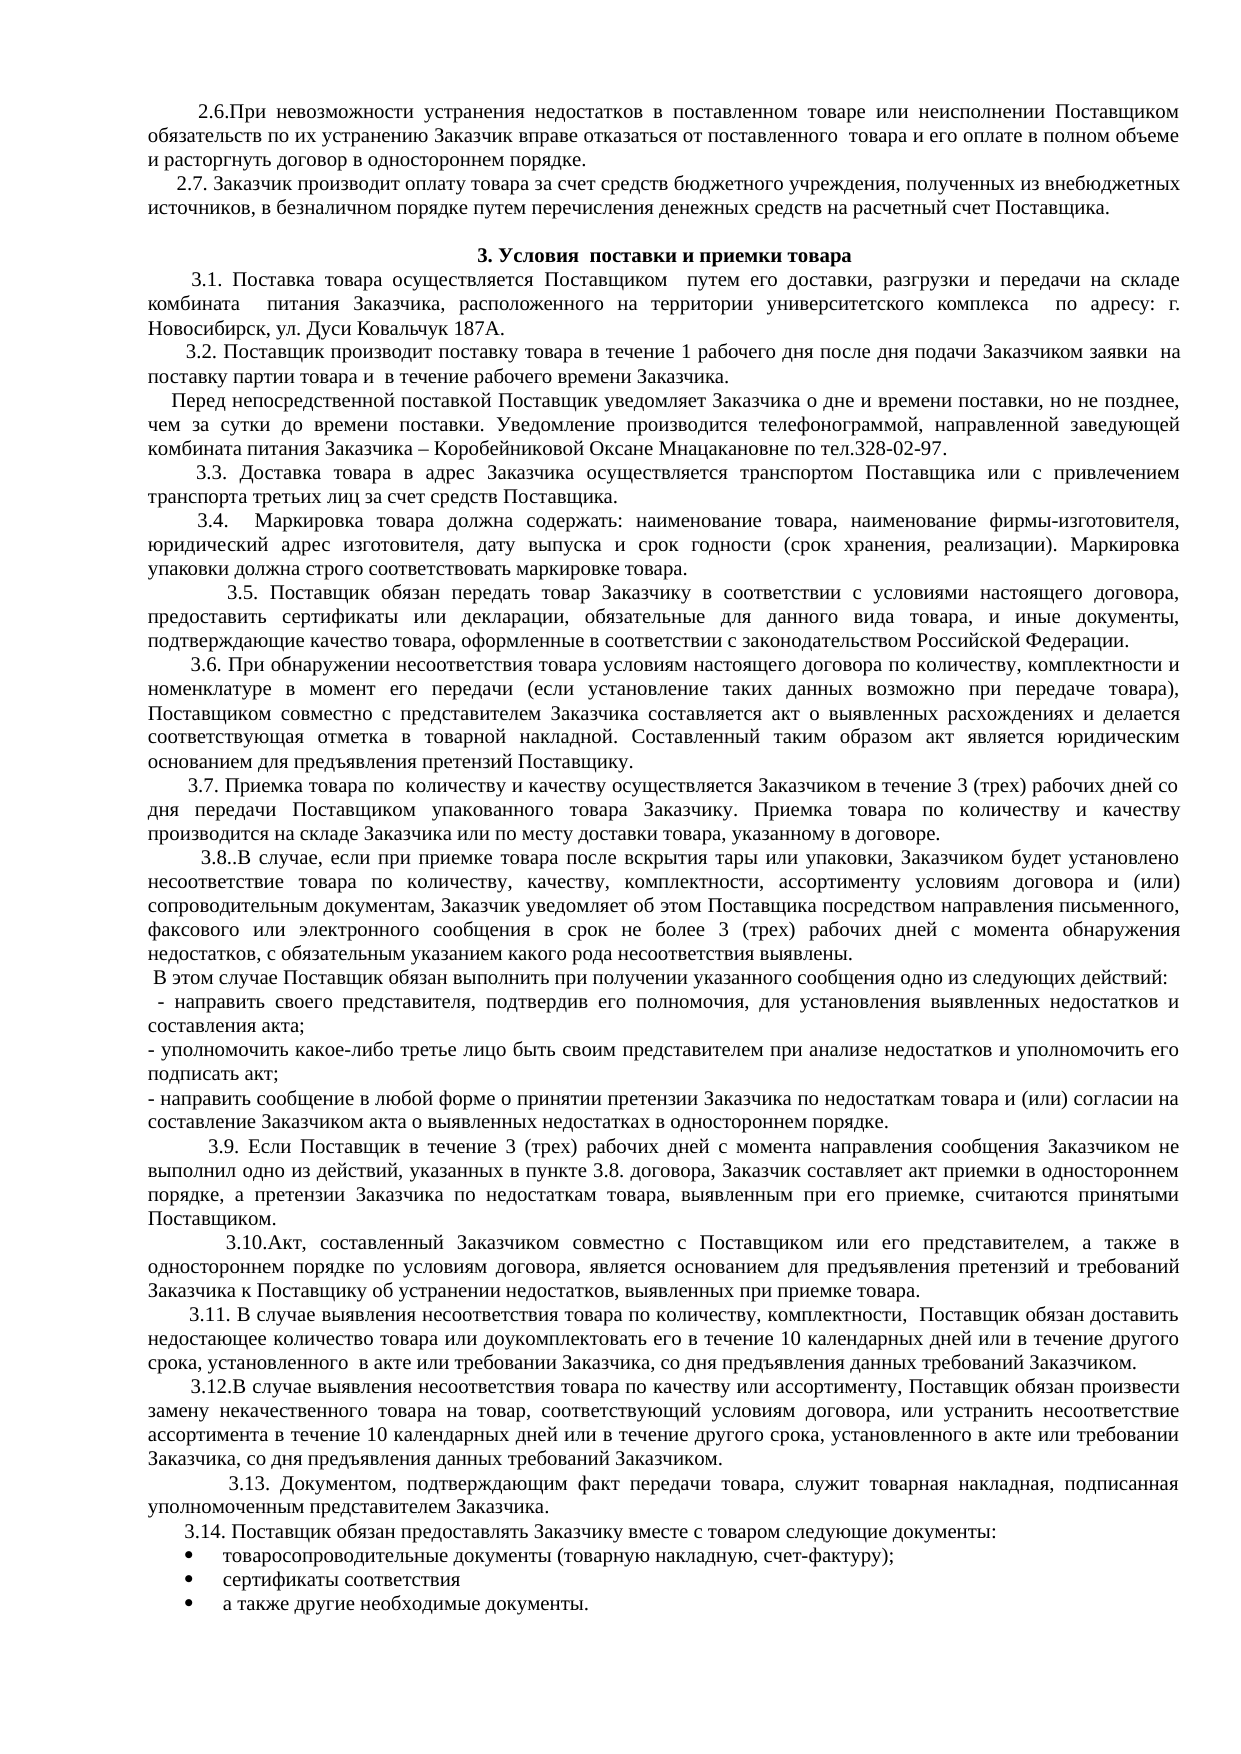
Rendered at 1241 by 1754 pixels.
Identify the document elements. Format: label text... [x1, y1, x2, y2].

text 3.5. Поставщик обязан передать товар Заказчику в соответствии с условиями настоящего договора, предоставить сертификаты или декларации, обязательные для данного вида товара, и иные документы, подтверждающие качество товара, оформленные в соответствии с законодательством Российской Федерации. [148, 580, 1181, 652]
text - направить сообщение в любой форме о принятии претензии Заказчика по недостаткам товара и (или) согласии на составление Заказчиком акта о выявленных недостатках в одностороннем порядке. [148, 1085, 1181, 1133]
text - уполномочить какое-либо третье лицо быть своим представителем при анализе недостатков и уполномочить его подписать акт; [148, 1037, 1181, 1085]
text 3.13. Документом, подтверждающим факт передачи товара, служит товарная накладная, подписанная уполномоченным представителем Заказчика. [148, 1470, 1181, 1518]
text - направить своего представителя, подтвердив его полномочия, для установления выявленных недостатков и составления акта; [148, 989, 1181, 1037]
text 2.7. Заказчик производит оплату товара за счет средств бюджетного учреждения, полученных из внебюджетных источников, в безналичном порядке путем перечисления денежных средств на расчетный счет Поставщика. [148, 171, 1181, 219]
text 3. Условия поставки и приемки товара [148, 243, 1181, 267]
text 3.10.Акт, составленный Заказчиком совместно с Поставщиком или его представителем, а также в одностороннем порядке по условиям договора, является основанием для предъявления претензий и требований Заказчика к Поставщику об устранении недостатков, выявленных при приемке товара. [148, 1230, 1181, 1302]
text В этом случае Поставщик обязан выполнить при получении указанного сообщения одно из следующих действий: [148, 965, 1181, 989]
list сертификаты соответствия [185, 1567, 1181, 1591]
text 3.8..В случае, если при приемке товара после вскрытия тары или упаковки, Заказчиком будет установлено несоответствие товара по количеству, качеству, комплектности, ассортименту условиям договора и (или) сопроводительным документам, Заказчик уведомляет об этом Поставщика посредством направления письменного, факсового или электронного сообщения в срок не более 3 (трех) рабочих дней с момента обнаружения недостатков, с обязательным указанием какого рода несоответствия выявлены. [148, 845, 1181, 965]
text 3.12.В случае выявления несоответствия товара по качеству или ассортименту, Поставщик обязан произвести замену некачественного товара на товар, соответствующий условиям договора, или устранить несоответствие ассортимента в течение 10 календарных дней или в течение другого срока, установленного в акте или требовании Заказчика, со дня предъявления данных требований Заказчиком. [148, 1374, 1181, 1470]
text 3.9. Если Поставщик в течение 3 (трех) рабочих дней с момента направления сообщения Заказчиком не выполнил одно из действий, указанных в пункте 3.8. договора, Заказчик составляет акт приемки в одностороннем порядке, а претензии Заказчика по недостаткам товара, выявленным при его приемке, считаются принятыми Поставщиком. [148, 1133, 1181, 1230]
text 3.6. При обнаружении несоответствия товара условиям настоящего договора по количеству, комплектности и номенклатуре в момент его передачи (если установление таких данных возможно при передаче товара), Поставщиком совместно с представителем Заказчика составляется акт о выявленных расхождениях и делается соответствующая отметка в товарной накладной. Составленный таким образом акт является юридическим основанием для предъявления претензий Поставщику. [148, 652, 1181, 773]
list а также другие необходимые документы. [185, 1591, 1181, 1615]
text 3.7. Приемка товара по количеству и качеству осуществляется Заказчиком в течение 3 (трех) рабочих дней со дня передачи Поставщиком упакованного товара Заказчику. Приемка товара по количеству и качеству производится на складе Заказчика или по месту доставки товара, указанному в договоре. [148, 773, 1181, 845]
text 3.3. Доставка товара в адрес Заказчика осуществляется транспортом Поставщика или с привлечением транспорта третьих лиц за счет средств Поставщика. [148, 460, 1181, 508]
list товаросопроводительные документы (товарную накладную, счет-фактуру); [185, 1543, 1181, 1567]
text 3.11. В случае выявления несоответствия товара по количеству, комплектности, Поставщик обязан доставить недостающее количество товара или доукомплектовать его в течение 10 календарных дней или в течение другого срока, установленного в акте или требовании Заказчика, со дня предъявления данных требований Заказчиком. [148, 1302, 1181, 1374]
text 3.4. Маркировка товара должна содержать: наименование товара, наименование фирмы-изготовителя, юридический адрес изготовителя, дату выпуска и срок годности (срок хранения, реализации). Маркировка упаковки должна строго соответствовать маркировке товара. [148, 508, 1181, 580]
text 3.1. Поставка товара осуществляется Поставщиком путем его доставки, разгрузки и передачи на складе комбината питания Заказчика, расположенного на территории университетского комплекса по адресу: г. Новосибирск, ул. Дуси Ковальчук 187А. [148, 267, 1181, 339]
text 2.6.При невозможности устранения недостатков в поставленном товаре или неисполнении Поставщиком обязательств по их устранению Заказчик вправе отказаться от поставленного товара и его оплате в полном объеме и расторгнуть договор в одностороннем порядке. [148, 99, 1181, 171]
text 3.14. Поставщик обязан предоставлять Заказчику вместе с товаром следующие документы: [148, 1518, 1181, 1543]
text 3.2. Поставщик производит поставку товара в течение 1 рабочего дня после дня подачи Заказчиком заявки на поставку партии товара и в течение рабочего времени Заказчика. [148, 339, 1181, 388]
text Перед непосредственной поставкой Поставщик уведомляет Заказчика о дне и времени поставки, но не позднее, чем за сутки до времени поставки. Уведомление производится телефонограммой, направленной заведующей комбината питания Заказчика – Коробейниковой Оксане Мнацакановне по тел.328-02-97. [148, 388, 1181, 460]
